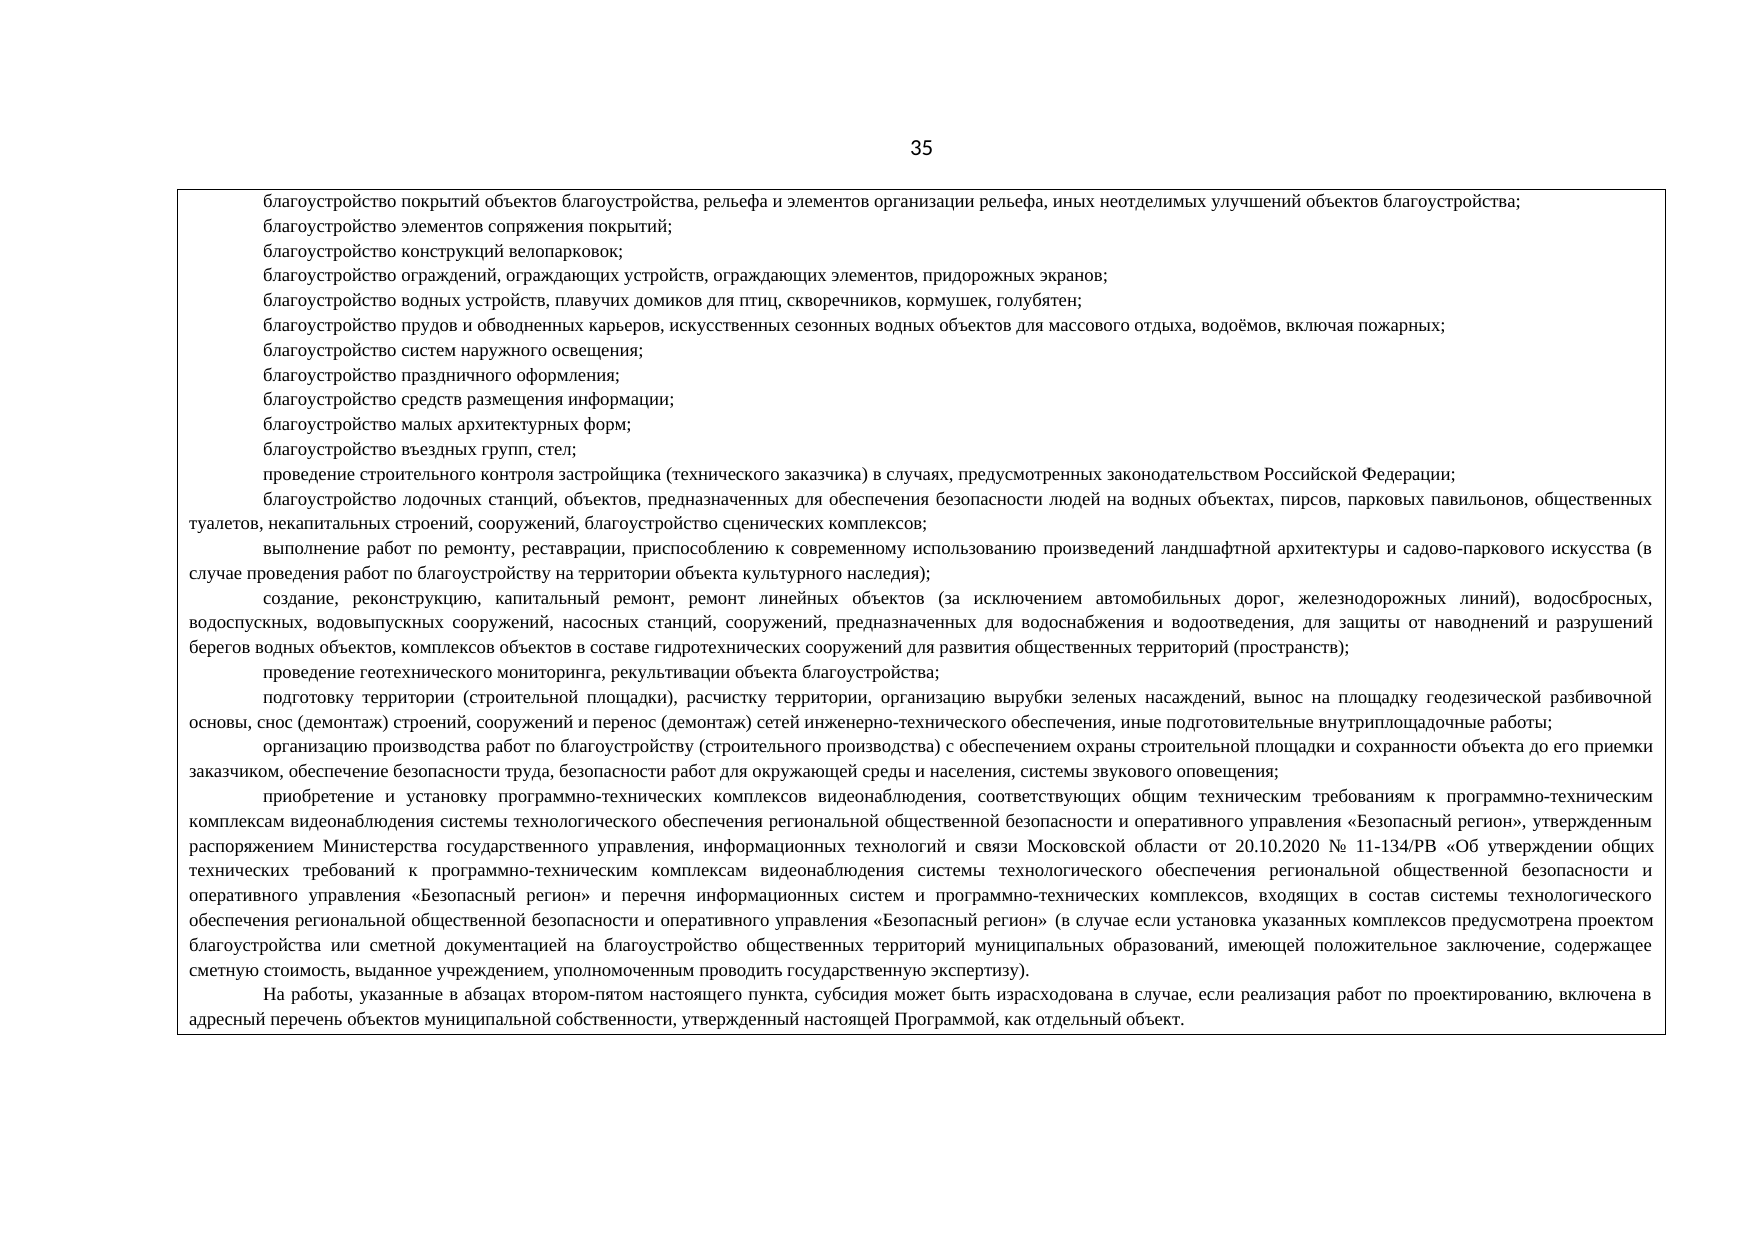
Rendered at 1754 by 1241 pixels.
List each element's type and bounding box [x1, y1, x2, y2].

table_cell [178, 190, 1665, 1033]
